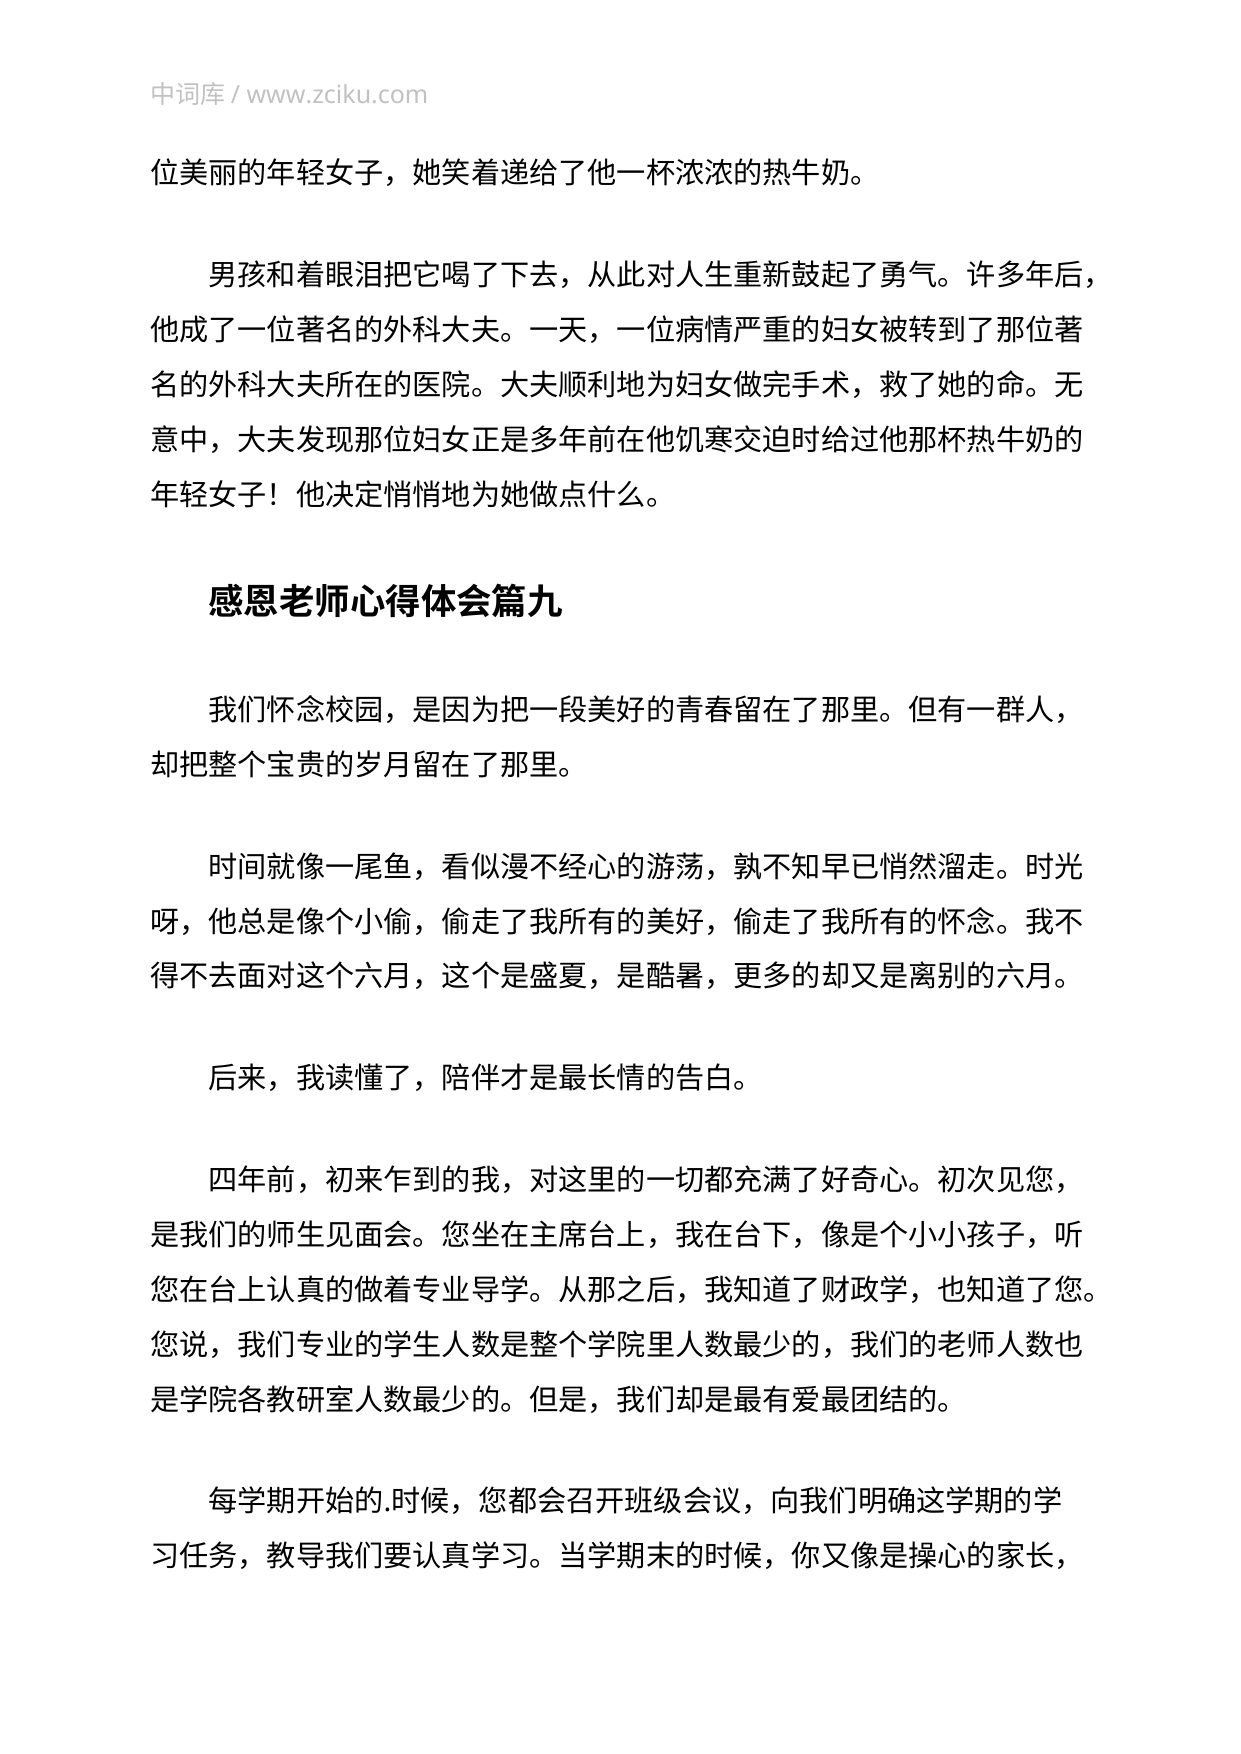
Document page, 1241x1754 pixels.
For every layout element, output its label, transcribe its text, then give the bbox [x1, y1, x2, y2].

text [150, 150, 1090, 192]
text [150, 1478, 1090, 1575]
text 后来，我读懂了，陪伴才是最长情的告白。 [150, 1055, 1090, 1097]
text 我们怀念校园，是因为把一段美好的青春留在了那里。但有一群人，却把整个宝贵的岁月留在了那里。 [150, 687, 1090, 784]
text 感恩老师心得体会篇九 [150, 573, 1090, 624]
text 时间就像一尾鱼，看似漫不经心的游荡，孰不知早已悄然溜走。时光呀，他总是像个小偷，偷走了我所有的美好，偷走了我所有的怀念。我不得不去面对这个六月，这个是盛夏，是酷暑，更多的却又是离别的六月。 [150, 843, 1090, 995]
text 四年前，初来乍到的我，对这里的一切都充满了好奇心。初次见您，是我们的师生见面会。您坐在主席台上，我在台下，像是个小小孩子，听您在台上认真的做着专业导学。从那之后，我知道了财政学，也知道了您。您说，我们专业的学生人数是整个学院里人数最少的，我们的老师人数也是学院各教研室人数最少的。但是，我们却是最有爱最团结的。 [150, 1157, 1090, 1418]
text 男孩和着眼泪把它喝了下去，从此对人生重新鼓起了勇气。许多年后，他成了一位著名的外科大夫。一天，一位病情严重的妇女被转到了那位著名的外科大夫所在的医院。大夫顺利地为妇女做完手术，救了她的命。无意中，大夫发现那位妇女正是多年前在他饥寒交迫时给过他那杯热牛奶的年轻女子！他决定悄悄地为她做点什么。 [150, 252, 1090, 514]
